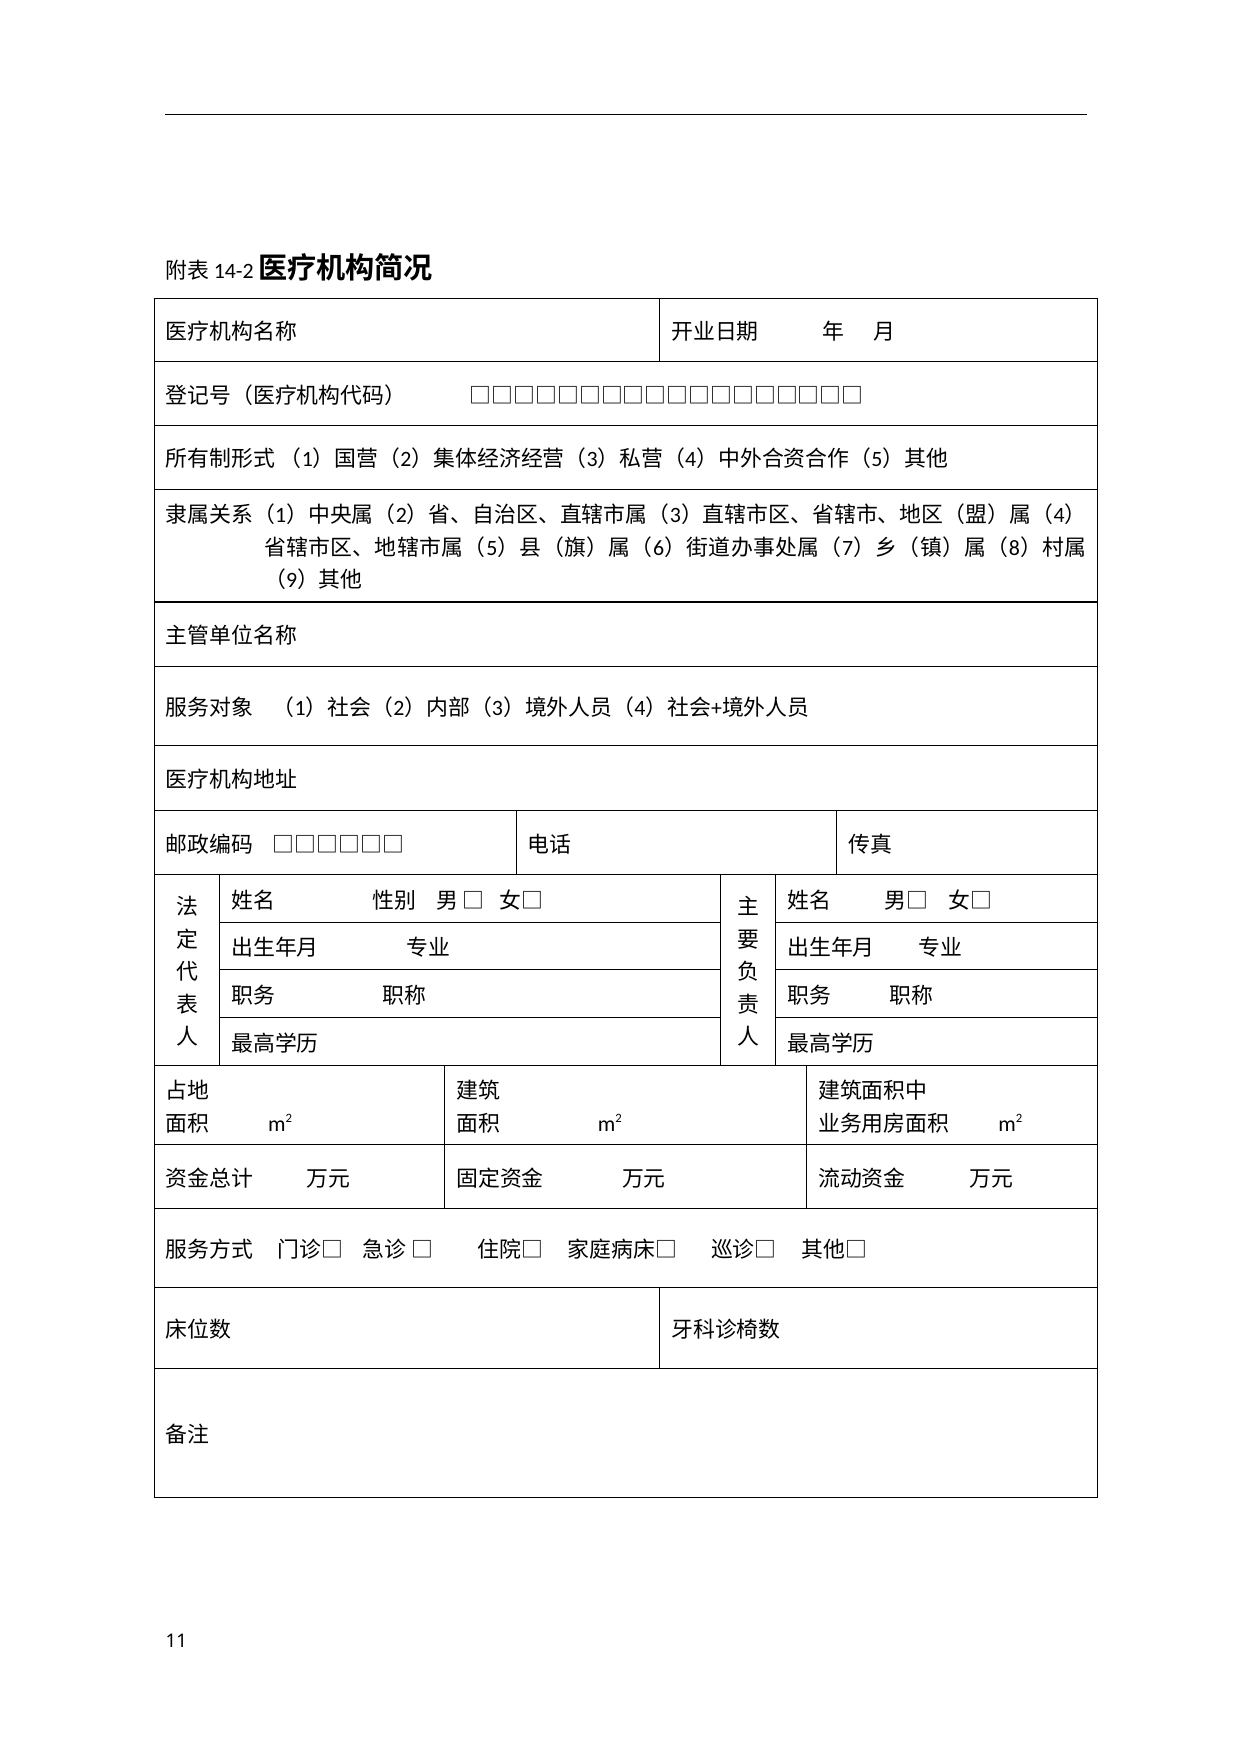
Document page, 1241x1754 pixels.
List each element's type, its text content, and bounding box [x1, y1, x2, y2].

table_cell 服务对象 （1）社会（2）内部（3）境外人员（4）社会+境外人员 [155, 667, 1097, 745]
table_cell 职务 职称 [220, 970, 720, 1017]
table_cell 医疗机构地址 [155, 746, 1097, 810]
table_cell 最高学历 [220, 1018, 720, 1065]
table_cell 电话 [517, 811, 836, 874]
table_header 医疗机构名称 [155, 299, 659, 361]
table_cell 床位数 [155, 1288, 659, 1368]
table_cell 服务方式 门诊□ 急诊 □ 住院□ 家庭病床□ 巡诊□ 其他□ [155, 1209, 1097, 1287]
table_cell 建筑面积中 业务用房面积 m2 [807, 1066, 1097, 1144]
table_cell 姓名 性别 男 □ 女□ [220, 875, 720, 922]
table_cell 牙科诊椅数 [660, 1288, 1097, 1368]
table_cell 最高学历 [776, 1018, 1097, 1065]
table_header 开业日期 年 月 [660, 299, 1097, 361]
table_cell 备注 [155, 1369, 1097, 1497]
table_cell 出生年月 专业 [776, 923, 1097, 969]
table_cell 资金总计 万元 [155, 1145, 444, 1208]
table_cell 占地 面积 m2 [155, 1066, 444, 1144]
table_cell 法定代表人 [155, 875, 219, 1065]
table_cell 固定资金 万元 [445, 1145, 806, 1208]
table_cell 姓名 男□ 女□ [776, 875, 1097, 922]
table_cell 出生年月 专业 [220, 923, 720, 969]
table_cell 邮政编码 □□□□□□ [155, 811, 516, 874]
table_cell 职务 职称 [776, 970, 1097, 1017]
table_cell 主要负责人 [721, 875, 775, 1065]
table_cell 登记号（医疗机构代码） □□□□□□□□□□□□□□□□□□ [155, 362, 1097, 425]
table_cell 所有制形式 （1）国营（2）集体经济经营（3）私营（4）中外合资合作（5）其他 [155, 426, 1097, 488]
table_cell 隶属关系（1）中央属（2）省、自治区、直辖市属（3）直辖市区、省辖市、地区（盟）属（4）省辖市区、地辖市属（5）县（旗）属（6）街道办事处属（7）乡（镇）属（8）村属（9）其他 [155, 490, 1097, 601]
text 附表14-2医疗机构简况 [165, 233, 1087, 298]
table_cell 主管单位名称 [155, 603, 1097, 666]
table_cell 传真 [837, 811, 1097, 874]
table_cell 建筑 面积 m2 [445, 1066, 806, 1144]
table_cell 流动资金 万元 [807, 1145, 1097, 1208]
